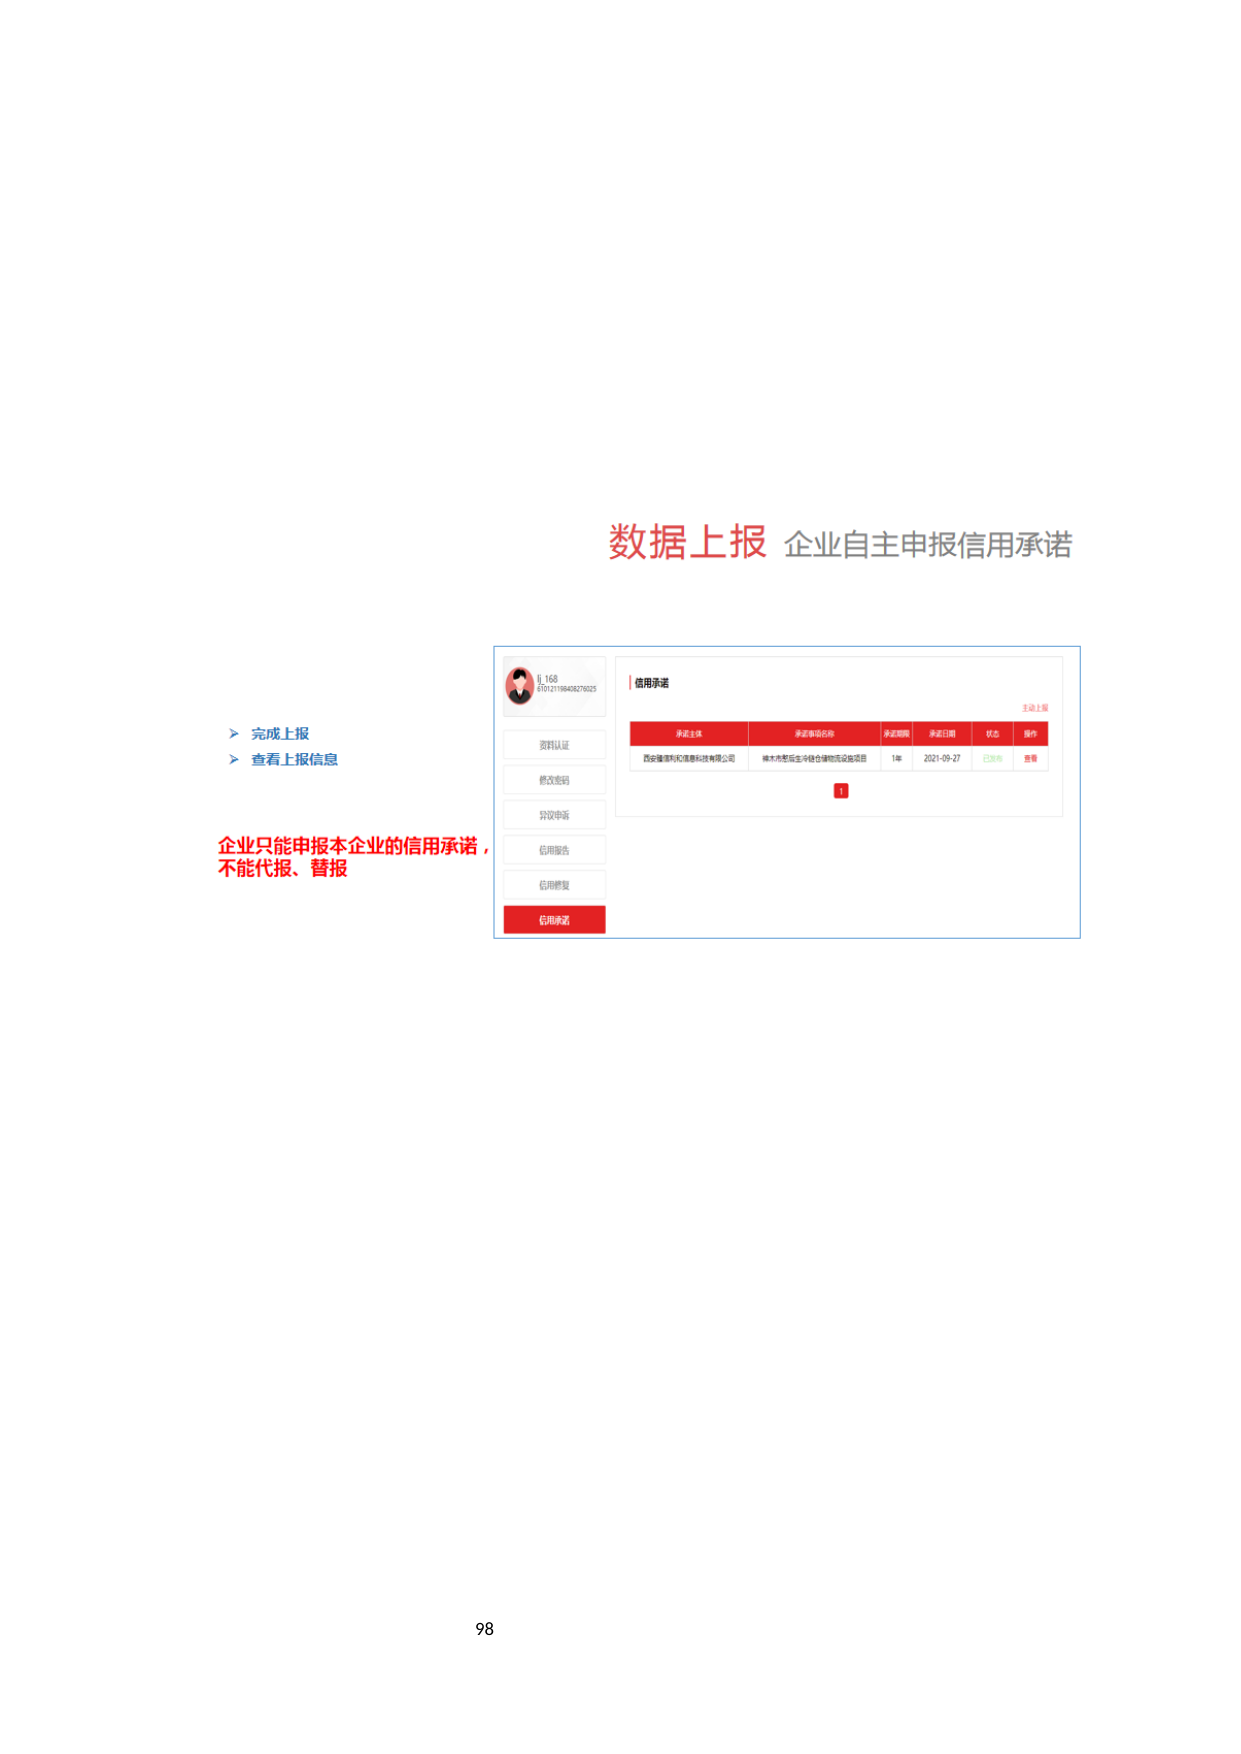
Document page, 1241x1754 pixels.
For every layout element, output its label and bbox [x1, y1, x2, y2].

picture [137, 490, 1122, 1044]
